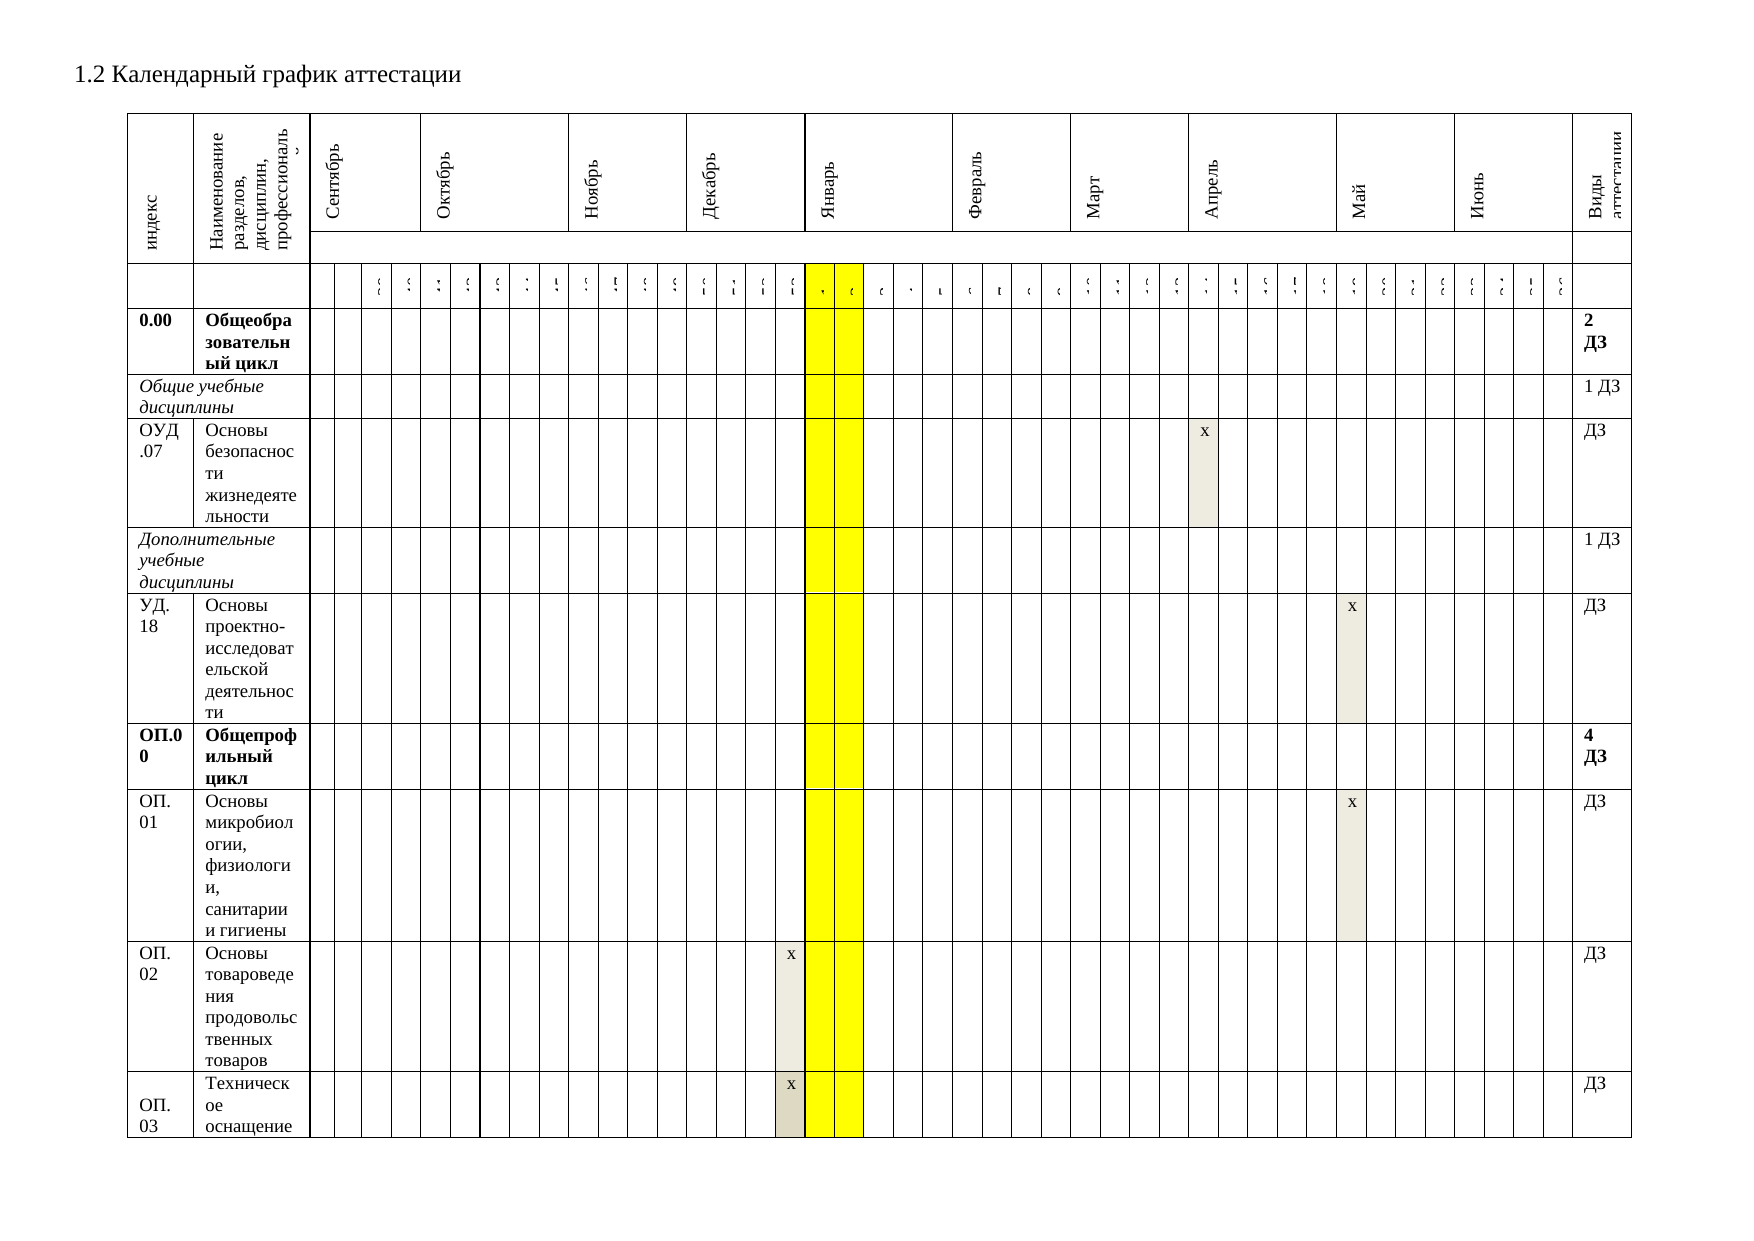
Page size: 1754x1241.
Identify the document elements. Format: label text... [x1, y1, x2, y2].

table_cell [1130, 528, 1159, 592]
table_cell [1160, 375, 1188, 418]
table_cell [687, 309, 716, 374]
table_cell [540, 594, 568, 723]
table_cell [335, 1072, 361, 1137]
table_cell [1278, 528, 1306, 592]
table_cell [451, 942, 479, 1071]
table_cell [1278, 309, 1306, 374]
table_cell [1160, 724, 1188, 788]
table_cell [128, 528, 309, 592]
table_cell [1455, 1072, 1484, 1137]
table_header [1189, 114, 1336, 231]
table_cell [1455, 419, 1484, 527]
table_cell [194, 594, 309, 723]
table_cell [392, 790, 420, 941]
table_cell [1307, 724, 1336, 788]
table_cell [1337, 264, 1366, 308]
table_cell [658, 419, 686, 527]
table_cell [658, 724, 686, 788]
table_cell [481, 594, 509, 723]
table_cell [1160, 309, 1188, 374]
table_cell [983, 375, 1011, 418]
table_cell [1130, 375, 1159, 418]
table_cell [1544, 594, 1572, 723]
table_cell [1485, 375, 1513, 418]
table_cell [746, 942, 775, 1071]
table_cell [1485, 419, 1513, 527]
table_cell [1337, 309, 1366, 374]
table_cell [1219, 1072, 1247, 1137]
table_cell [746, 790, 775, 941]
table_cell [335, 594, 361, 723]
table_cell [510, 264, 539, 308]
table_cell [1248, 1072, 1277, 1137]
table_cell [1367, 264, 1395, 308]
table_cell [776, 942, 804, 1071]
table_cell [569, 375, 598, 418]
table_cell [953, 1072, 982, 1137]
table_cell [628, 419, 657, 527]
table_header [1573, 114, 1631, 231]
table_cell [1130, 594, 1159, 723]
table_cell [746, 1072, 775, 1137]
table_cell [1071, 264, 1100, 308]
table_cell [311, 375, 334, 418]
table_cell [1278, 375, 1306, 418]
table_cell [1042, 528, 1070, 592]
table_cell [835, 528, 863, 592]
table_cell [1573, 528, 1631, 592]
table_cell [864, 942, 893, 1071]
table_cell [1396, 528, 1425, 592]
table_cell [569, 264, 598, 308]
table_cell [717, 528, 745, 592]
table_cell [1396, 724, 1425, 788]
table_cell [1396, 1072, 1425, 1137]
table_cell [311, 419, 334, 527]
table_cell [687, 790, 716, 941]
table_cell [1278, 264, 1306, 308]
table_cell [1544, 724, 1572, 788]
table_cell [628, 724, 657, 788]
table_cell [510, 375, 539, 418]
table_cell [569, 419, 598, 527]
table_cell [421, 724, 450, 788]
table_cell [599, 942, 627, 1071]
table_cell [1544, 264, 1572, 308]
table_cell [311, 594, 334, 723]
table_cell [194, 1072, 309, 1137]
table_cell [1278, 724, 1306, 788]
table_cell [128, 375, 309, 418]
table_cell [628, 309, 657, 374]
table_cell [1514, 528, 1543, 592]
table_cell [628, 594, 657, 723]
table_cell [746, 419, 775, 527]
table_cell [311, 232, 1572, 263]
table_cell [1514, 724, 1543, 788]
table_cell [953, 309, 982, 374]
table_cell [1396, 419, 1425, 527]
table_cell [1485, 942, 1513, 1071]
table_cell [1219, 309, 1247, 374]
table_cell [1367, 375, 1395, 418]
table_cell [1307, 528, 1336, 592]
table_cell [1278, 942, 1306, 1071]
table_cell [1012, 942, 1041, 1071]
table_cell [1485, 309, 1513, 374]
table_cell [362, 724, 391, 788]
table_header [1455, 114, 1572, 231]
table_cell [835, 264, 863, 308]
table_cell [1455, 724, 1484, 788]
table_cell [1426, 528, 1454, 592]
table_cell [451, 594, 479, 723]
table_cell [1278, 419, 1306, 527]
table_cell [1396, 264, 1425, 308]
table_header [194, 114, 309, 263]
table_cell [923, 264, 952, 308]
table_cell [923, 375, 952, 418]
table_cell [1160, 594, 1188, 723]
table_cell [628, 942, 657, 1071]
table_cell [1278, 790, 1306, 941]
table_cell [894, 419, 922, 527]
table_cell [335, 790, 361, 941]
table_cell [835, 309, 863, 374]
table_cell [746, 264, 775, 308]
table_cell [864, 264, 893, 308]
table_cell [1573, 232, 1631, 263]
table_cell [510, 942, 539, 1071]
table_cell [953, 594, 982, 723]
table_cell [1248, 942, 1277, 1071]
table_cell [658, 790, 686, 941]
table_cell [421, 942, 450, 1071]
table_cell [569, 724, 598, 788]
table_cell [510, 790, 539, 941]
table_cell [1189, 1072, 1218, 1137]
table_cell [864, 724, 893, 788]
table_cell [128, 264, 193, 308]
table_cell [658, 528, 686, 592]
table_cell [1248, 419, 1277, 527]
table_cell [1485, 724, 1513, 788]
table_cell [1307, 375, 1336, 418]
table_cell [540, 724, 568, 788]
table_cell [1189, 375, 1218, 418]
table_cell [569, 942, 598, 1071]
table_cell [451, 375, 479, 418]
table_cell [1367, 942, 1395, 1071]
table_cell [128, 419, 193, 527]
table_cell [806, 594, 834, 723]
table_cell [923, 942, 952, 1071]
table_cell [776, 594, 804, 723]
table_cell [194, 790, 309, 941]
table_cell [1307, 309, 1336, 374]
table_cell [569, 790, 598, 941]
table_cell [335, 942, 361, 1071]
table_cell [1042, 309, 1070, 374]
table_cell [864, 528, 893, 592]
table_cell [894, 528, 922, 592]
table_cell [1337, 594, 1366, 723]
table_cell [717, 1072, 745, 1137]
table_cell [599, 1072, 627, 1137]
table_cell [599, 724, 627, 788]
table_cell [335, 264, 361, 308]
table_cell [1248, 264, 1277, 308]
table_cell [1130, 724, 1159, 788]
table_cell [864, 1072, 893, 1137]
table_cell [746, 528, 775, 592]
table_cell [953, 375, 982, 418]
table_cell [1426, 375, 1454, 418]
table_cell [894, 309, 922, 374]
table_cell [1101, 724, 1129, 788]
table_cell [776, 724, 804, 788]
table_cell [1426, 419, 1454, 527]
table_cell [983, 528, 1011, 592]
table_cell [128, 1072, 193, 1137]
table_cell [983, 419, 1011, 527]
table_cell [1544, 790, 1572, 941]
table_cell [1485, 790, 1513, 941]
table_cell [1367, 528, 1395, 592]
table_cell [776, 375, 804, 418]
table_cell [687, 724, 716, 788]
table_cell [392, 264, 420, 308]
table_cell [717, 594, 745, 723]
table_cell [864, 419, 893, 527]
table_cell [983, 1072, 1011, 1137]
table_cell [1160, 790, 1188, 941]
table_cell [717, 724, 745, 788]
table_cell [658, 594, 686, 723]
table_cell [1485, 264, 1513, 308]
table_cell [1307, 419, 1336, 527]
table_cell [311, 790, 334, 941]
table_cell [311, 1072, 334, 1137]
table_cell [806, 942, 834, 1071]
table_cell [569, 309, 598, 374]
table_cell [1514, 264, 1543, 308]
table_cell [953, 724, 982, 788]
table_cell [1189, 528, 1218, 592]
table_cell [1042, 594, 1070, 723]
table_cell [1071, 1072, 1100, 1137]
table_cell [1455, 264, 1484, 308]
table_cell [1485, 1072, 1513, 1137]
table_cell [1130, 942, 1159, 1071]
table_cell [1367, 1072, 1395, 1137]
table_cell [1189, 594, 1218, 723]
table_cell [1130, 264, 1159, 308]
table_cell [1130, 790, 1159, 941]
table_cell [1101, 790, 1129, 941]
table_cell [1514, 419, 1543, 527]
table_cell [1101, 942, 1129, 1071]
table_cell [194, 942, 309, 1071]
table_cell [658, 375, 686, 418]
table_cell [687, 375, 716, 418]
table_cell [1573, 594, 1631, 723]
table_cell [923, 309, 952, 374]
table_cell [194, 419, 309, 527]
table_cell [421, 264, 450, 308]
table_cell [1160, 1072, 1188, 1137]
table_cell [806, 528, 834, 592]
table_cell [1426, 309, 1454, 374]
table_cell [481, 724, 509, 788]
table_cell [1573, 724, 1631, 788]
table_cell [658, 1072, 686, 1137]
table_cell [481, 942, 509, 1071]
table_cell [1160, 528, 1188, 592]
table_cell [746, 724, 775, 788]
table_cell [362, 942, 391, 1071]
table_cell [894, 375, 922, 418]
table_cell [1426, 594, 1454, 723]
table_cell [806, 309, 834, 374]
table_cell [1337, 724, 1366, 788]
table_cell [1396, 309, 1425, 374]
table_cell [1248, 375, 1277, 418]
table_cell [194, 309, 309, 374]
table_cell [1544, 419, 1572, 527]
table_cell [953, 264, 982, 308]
text 1.2 Календарный график аттестации [74, 59, 1636, 88]
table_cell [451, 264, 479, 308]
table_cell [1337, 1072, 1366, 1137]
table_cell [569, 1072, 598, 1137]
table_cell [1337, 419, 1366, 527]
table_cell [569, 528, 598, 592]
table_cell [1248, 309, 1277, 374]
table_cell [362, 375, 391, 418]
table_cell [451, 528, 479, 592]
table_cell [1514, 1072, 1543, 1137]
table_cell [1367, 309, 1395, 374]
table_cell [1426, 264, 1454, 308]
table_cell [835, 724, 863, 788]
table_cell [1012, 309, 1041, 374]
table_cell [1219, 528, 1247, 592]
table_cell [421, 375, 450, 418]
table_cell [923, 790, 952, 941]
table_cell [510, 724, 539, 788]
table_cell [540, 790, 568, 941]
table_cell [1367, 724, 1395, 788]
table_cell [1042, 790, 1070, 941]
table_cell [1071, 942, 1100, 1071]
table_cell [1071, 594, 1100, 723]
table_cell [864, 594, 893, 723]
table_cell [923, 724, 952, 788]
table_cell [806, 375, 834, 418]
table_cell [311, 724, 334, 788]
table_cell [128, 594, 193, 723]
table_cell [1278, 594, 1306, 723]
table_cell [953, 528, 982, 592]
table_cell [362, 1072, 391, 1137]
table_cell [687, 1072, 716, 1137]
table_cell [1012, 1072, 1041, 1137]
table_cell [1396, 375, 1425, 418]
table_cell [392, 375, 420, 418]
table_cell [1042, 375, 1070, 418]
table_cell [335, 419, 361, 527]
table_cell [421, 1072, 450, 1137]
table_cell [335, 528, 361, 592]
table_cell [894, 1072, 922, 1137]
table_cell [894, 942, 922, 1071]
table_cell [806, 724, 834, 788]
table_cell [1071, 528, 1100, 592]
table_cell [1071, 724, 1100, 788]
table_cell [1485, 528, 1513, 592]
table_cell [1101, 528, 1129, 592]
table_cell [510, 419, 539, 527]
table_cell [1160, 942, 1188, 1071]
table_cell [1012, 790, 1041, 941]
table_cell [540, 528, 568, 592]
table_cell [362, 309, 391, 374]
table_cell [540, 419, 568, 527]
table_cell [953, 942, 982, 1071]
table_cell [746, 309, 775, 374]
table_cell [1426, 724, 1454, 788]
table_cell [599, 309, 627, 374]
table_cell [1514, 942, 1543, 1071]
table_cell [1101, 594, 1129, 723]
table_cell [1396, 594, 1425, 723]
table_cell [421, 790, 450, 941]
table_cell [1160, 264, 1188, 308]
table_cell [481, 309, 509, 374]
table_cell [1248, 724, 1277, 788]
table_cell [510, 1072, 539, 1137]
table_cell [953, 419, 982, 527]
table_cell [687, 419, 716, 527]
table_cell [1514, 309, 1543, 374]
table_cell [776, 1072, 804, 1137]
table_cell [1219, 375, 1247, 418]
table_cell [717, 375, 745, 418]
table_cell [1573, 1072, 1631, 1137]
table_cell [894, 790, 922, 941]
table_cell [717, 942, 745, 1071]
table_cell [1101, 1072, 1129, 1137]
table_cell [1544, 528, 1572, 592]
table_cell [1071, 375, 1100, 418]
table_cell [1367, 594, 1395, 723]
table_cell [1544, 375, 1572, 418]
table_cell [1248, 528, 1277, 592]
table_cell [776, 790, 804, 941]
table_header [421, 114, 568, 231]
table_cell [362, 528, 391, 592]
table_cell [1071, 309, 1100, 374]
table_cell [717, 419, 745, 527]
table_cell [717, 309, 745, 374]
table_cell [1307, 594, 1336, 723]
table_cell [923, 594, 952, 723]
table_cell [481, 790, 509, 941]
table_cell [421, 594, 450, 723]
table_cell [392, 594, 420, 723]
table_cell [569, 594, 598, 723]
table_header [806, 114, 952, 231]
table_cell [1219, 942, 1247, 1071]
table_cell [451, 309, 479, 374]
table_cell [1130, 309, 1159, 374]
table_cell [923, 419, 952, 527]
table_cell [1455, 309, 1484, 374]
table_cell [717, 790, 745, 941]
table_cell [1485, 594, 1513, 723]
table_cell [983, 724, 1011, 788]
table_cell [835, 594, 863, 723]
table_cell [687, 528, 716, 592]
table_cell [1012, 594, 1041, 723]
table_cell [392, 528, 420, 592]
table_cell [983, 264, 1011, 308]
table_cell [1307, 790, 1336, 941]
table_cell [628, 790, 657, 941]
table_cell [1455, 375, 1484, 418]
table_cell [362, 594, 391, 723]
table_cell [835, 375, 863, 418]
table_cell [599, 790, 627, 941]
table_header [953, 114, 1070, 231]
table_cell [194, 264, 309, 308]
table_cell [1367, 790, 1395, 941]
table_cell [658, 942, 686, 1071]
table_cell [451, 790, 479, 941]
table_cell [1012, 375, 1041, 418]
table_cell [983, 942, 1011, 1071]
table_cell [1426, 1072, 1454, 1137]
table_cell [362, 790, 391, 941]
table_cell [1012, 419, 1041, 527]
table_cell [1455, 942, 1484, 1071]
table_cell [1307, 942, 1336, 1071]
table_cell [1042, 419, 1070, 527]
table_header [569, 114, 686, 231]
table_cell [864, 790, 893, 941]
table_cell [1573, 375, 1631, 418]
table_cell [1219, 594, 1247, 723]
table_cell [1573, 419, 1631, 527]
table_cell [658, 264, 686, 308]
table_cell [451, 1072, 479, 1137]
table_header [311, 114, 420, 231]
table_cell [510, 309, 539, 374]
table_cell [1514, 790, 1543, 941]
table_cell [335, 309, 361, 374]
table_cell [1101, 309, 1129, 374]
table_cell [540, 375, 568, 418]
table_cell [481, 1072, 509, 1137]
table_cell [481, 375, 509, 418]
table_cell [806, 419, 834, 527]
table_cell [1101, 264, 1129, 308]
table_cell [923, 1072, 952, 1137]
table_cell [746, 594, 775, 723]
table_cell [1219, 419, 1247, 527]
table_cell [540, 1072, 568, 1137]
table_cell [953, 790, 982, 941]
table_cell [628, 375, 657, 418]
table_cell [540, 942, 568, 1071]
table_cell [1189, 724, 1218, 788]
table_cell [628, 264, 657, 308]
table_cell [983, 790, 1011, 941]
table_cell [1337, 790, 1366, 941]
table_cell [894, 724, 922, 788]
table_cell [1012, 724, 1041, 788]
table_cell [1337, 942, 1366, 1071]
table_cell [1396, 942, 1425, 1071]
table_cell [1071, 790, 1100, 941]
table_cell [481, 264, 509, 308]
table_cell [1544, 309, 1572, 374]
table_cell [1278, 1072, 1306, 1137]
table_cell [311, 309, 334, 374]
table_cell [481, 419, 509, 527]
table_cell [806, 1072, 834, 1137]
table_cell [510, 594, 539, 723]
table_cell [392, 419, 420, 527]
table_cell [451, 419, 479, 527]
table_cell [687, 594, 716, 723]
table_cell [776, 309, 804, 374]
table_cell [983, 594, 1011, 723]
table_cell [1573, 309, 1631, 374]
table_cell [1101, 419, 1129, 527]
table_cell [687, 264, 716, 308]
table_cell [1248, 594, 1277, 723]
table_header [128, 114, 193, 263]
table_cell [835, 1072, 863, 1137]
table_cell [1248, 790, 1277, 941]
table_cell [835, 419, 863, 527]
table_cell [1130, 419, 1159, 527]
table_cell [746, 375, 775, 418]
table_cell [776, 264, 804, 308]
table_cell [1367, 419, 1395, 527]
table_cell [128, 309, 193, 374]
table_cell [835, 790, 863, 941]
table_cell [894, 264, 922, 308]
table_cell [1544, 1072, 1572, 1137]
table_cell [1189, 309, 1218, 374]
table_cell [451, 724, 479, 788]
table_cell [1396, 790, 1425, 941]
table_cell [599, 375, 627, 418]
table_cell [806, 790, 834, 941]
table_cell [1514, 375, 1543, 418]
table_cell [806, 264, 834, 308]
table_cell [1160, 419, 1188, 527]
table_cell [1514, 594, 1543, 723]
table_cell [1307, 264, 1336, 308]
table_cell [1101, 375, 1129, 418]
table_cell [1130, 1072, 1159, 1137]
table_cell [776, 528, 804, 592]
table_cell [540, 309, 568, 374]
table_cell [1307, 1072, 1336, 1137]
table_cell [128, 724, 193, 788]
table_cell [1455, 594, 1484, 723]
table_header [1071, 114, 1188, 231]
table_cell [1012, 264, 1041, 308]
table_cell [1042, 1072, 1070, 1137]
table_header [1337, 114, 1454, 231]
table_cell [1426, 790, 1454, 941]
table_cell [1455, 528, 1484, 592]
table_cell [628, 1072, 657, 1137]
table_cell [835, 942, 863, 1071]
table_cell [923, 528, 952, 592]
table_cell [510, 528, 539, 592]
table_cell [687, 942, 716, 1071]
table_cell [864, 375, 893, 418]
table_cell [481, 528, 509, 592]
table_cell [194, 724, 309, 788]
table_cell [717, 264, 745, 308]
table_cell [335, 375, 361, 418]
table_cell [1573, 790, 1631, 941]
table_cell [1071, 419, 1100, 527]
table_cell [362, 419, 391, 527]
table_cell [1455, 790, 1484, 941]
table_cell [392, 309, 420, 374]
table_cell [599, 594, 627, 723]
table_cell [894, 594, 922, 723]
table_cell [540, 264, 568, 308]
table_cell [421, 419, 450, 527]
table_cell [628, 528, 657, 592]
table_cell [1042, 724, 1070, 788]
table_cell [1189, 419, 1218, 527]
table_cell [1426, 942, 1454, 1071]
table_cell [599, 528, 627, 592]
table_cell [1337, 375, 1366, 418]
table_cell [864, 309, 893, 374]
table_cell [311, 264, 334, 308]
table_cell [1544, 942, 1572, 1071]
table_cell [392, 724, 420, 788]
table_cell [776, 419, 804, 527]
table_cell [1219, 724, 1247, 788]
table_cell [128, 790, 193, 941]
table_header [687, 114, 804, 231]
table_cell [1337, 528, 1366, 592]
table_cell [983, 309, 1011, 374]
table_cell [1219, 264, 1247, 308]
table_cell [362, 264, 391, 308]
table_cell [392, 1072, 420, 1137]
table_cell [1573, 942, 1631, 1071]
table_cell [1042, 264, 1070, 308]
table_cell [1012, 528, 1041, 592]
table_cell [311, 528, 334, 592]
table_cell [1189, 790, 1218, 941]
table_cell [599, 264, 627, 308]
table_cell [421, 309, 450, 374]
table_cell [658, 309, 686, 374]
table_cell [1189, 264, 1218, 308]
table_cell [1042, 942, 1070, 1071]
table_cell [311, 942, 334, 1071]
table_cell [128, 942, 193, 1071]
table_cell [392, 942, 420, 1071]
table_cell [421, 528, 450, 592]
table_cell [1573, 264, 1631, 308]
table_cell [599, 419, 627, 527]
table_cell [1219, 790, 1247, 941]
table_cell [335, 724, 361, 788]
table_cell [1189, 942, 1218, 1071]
